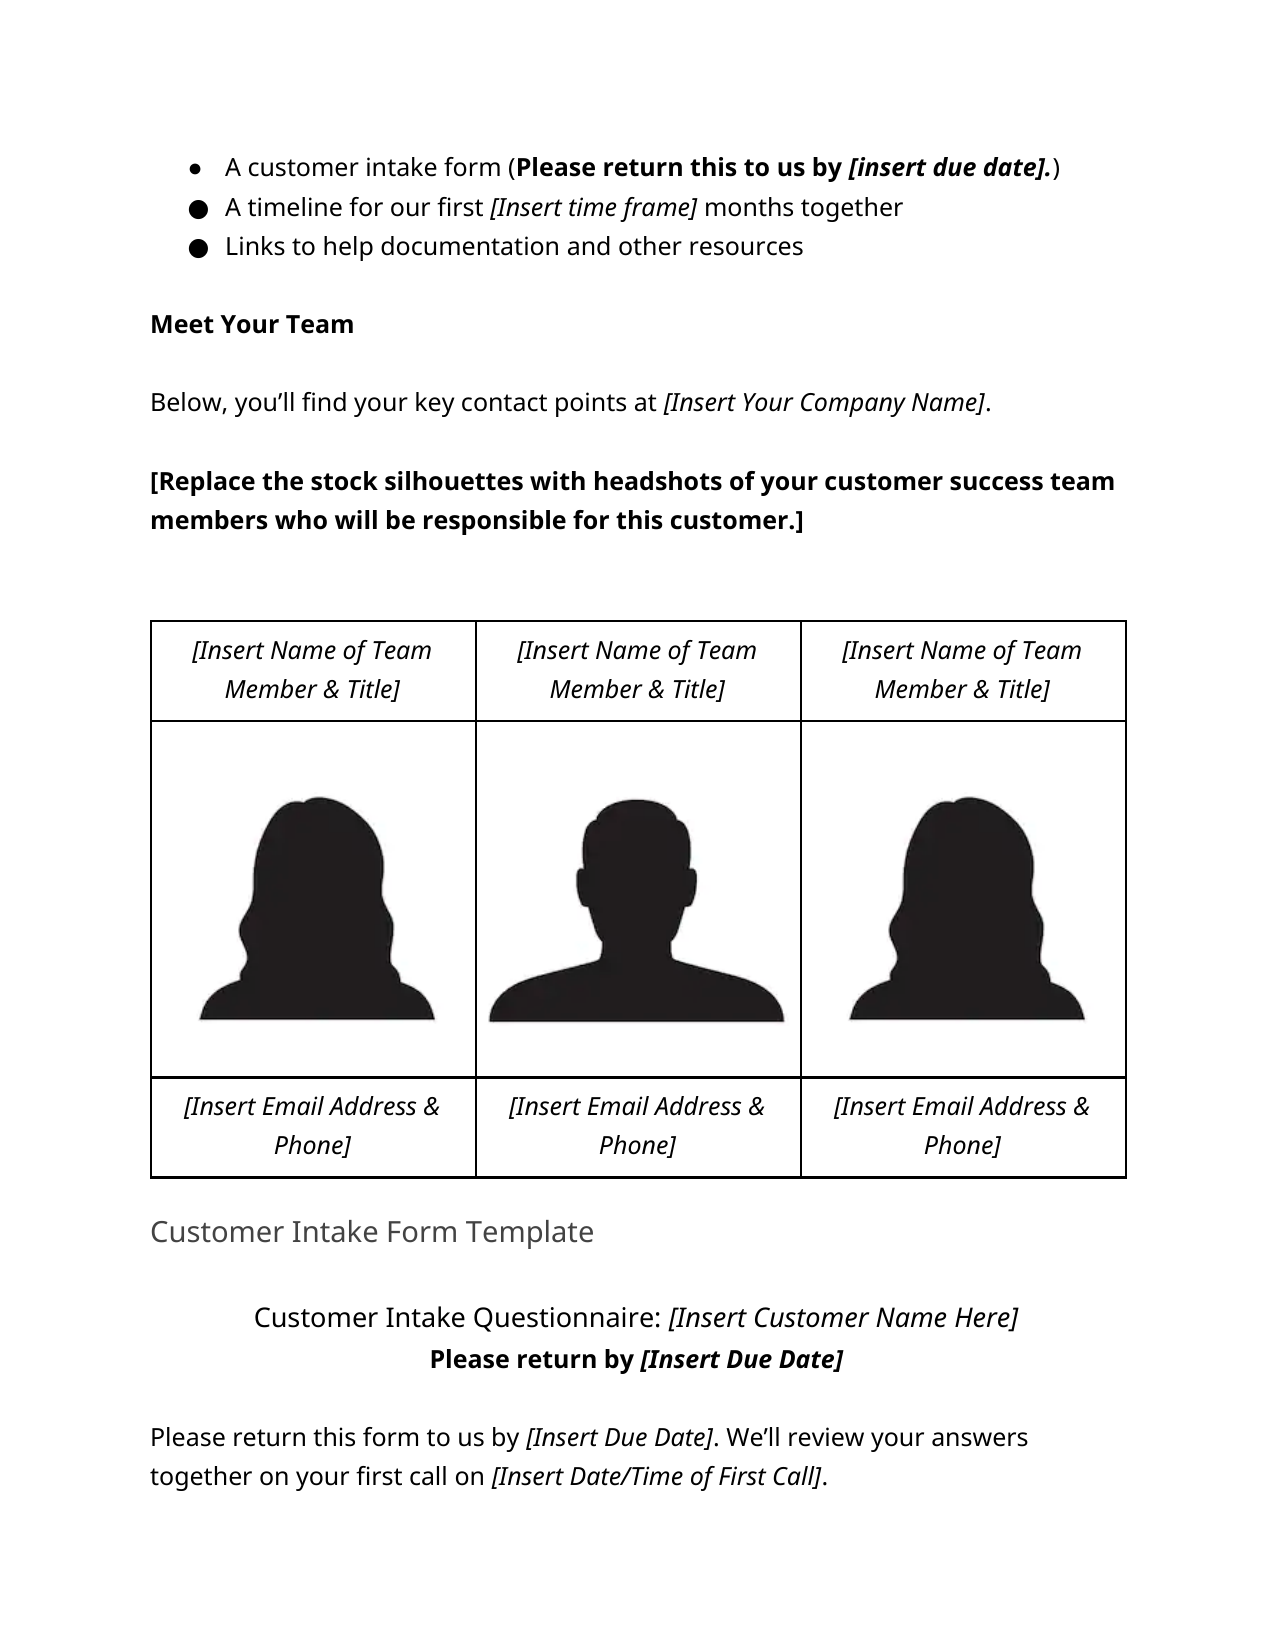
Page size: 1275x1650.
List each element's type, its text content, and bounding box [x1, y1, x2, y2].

table_cell [Insert Email Address & Phone] [152, 1079, 475, 1176]
table_cell [152, 722, 475, 1076]
text Customer Intake Questionnaire: [Insert Customer Name Here] [150, 1299, 1125, 1336]
table_cell [Insert Email Address & Phone] [802, 1079, 1125, 1176]
text [Replace the stock silhouettes with headshots of your customer success team members who will be responsible for this customer.] [150, 463, 1125, 537]
picture [486, 771, 790, 1026]
table_header [Insert Name of Team Member & Title] [152, 622, 475, 720]
text Meet Your Team [150, 307, 1125, 341]
list A customer intake form (Please return this to us by [insert due date].) [187, 150, 1125, 184]
picture [161, 771, 465, 1024]
table_cell [477, 722, 800, 1076]
text Below, you’ll find your key contact points at [Insert Your Company Name]. [150, 385, 1125, 419]
text Please return this form to us by [Insert Due Date]. We’ll review your answers together on your first call on [Insert Date/Time of First Call]. [150, 1420, 1125, 1493]
table_header [Insert Name of Team Member & Title] [802, 622, 1125, 720]
list A timeline for our first [Insert time frame] months together [187, 189, 1125, 223]
table_cell [802, 722, 1125, 1076]
subtitle Customer Intake Form Template [150, 1212, 1125, 1251]
picture [811, 771, 1115, 1024]
table_cell [Insert Email Address & Phone] [477, 1079, 800, 1176]
list Links to help documentation and other resources [187, 228, 1125, 262]
text Please return by [Insert Due Date] [150, 1341, 1125, 1375]
table_header [Insert Name of Team Member & Title] [477, 622, 800, 720]
